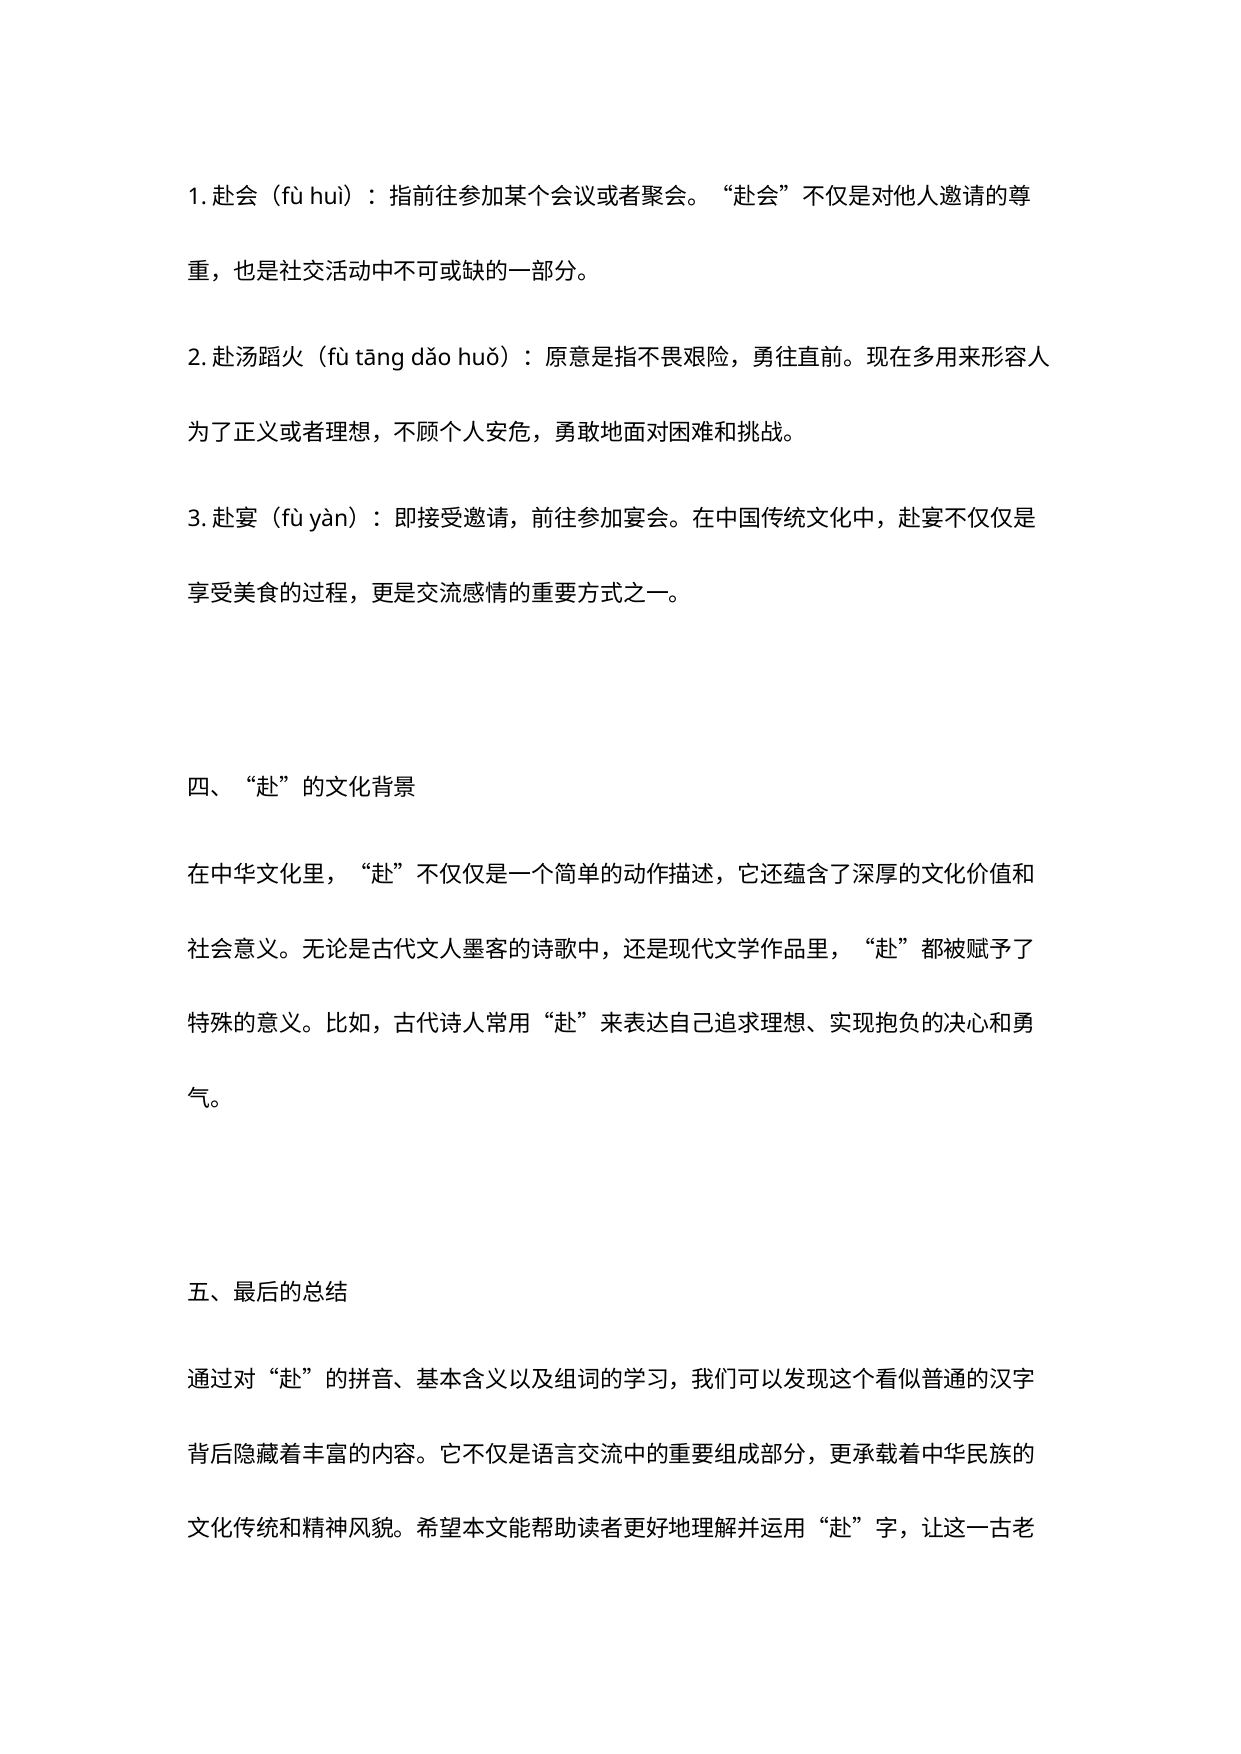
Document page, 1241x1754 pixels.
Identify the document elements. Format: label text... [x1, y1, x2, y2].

text 2. 赴汤蹈火（fù tāng dǎo huǒ）：原意是指不畏艰险，勇往直前。现在多用来形容人为了正义或者理想，不顾个人安危，勇敢地面对困难和挑战。 [187, 323, 1053, 463]
text 3. 赴宴（fù yàn）：即接受邀请，前往参加宴会。在中国传统文化中，赴宴不仅仅是享受美食的过程，更是交流感情的重要方式之一。 [187, 484, 1053, 624]
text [187, 1345, 1053, 1559]
text 四、“赴”的文化背景 [187, 753, 1053, 818]
text 1. 赴会（fù huì）：指前往参加某个会议或者聚会。“赴会”不仅是对他人邀请的尊重，也是社交活动中不可或缺的一部分。 [187, 162, 1053, 302]
text 在中华文化里，“赴”不仅仅是一个简单的动作描述，它还蕴含了深厚的文化价值和社会意义。无论是古代文人墨客的诗歌中，还是现代文学作品里，“赴”都被赋予了特殊的意义。比如，古代诗人常用“赴”来表达自己追求理想、实现抱负的决心和勇气。 [187, 840, 1053, 1129]
text 五、最后的总结 [187, 1258, 1053, 1323]
